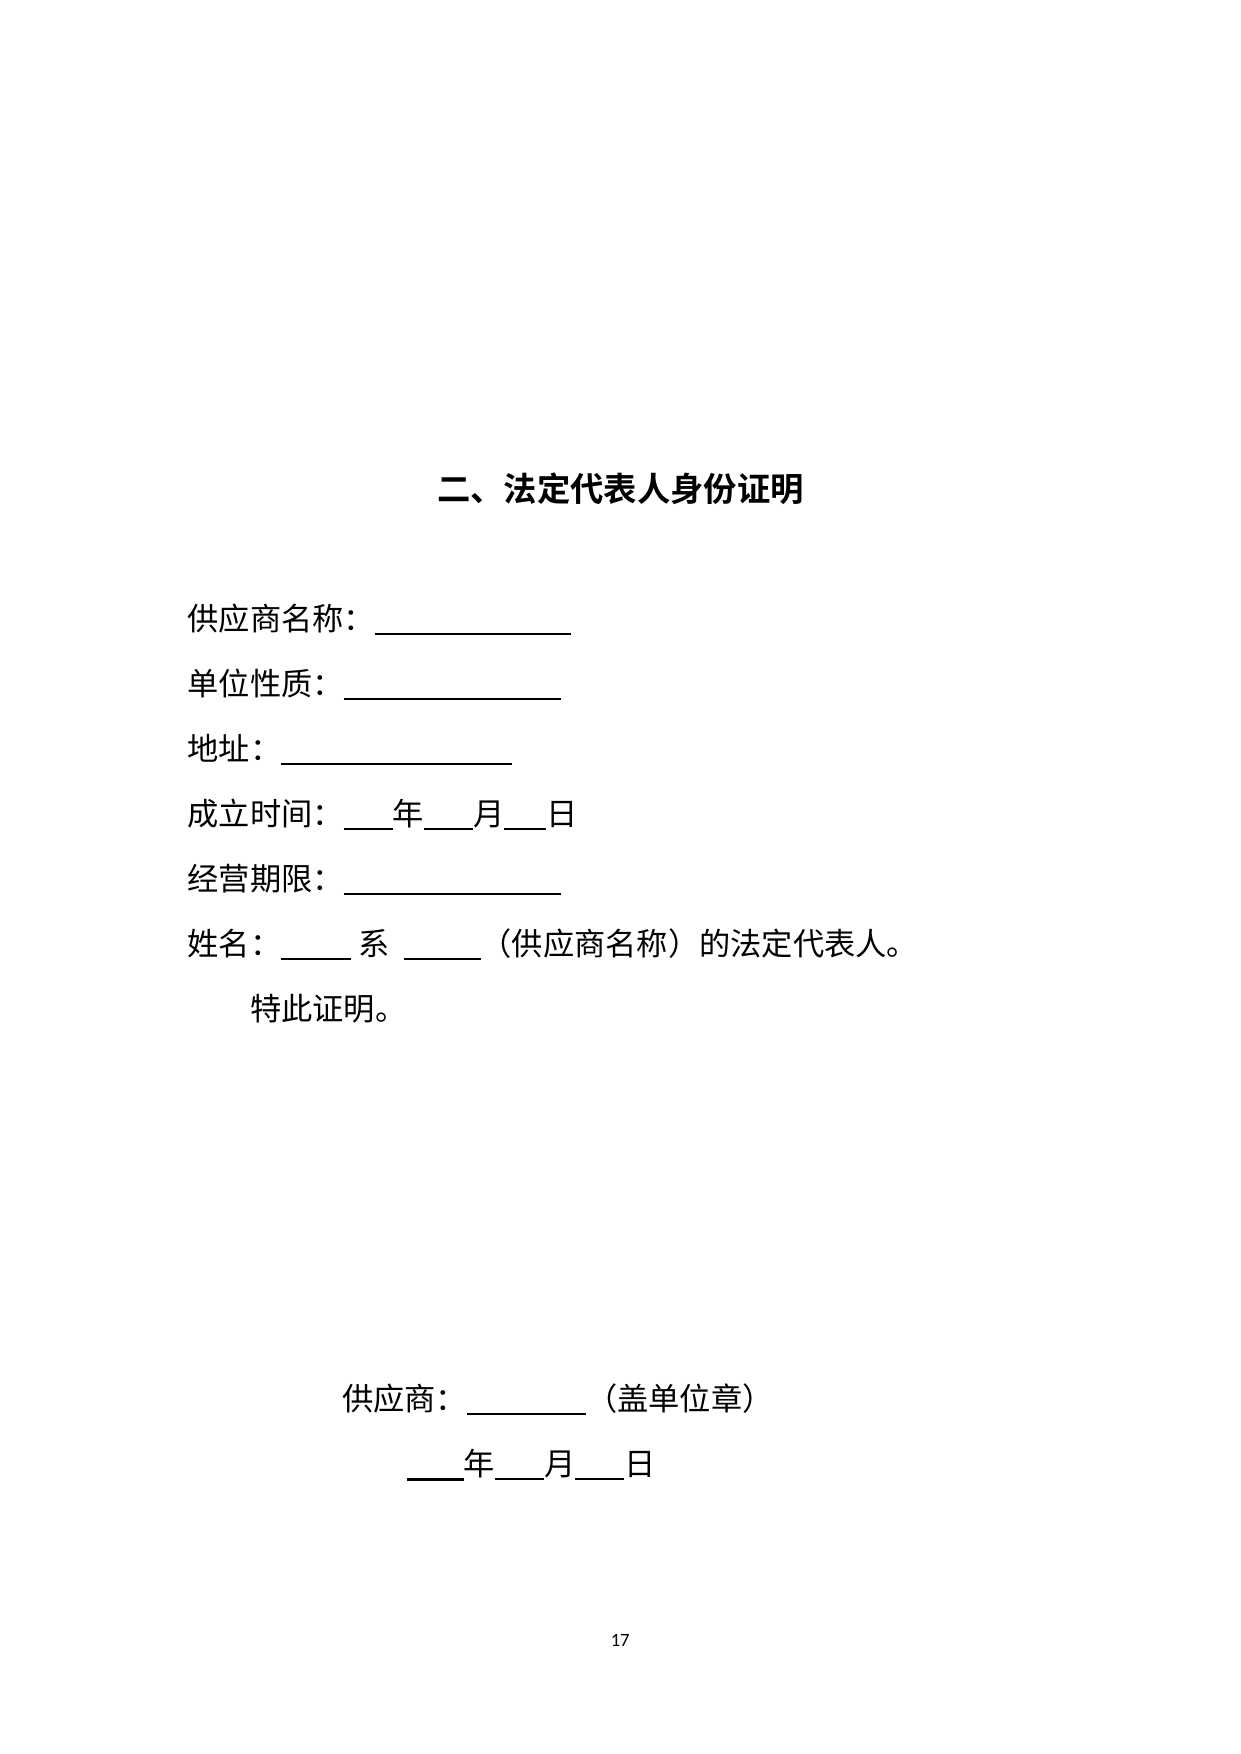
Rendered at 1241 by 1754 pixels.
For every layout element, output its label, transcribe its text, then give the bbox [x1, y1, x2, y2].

text 供应商： （盖单位章） [187, 1364, 1053, 1429]
text 特此证明。 [187, 974, 1053, 1039]
text 二、法定代表人身份证明 [187, 454, 1053, 519]
text 经营期限： [187, 844, 1053, 909]
text 单位性质： [187, 649, 1053, 714]
text 成立时间： 年 月 日 [187, 779, 1053, 844]
text 地址： [187, 714, 1053, 779]
text 年 月 日 [187, 1429, 1053, 1494]
text 姓名： 系 （供应商名称）的法定代表人。 [187, 909, 1053, 974]
text 供应商名称： [187, 584, 1053, 649]
